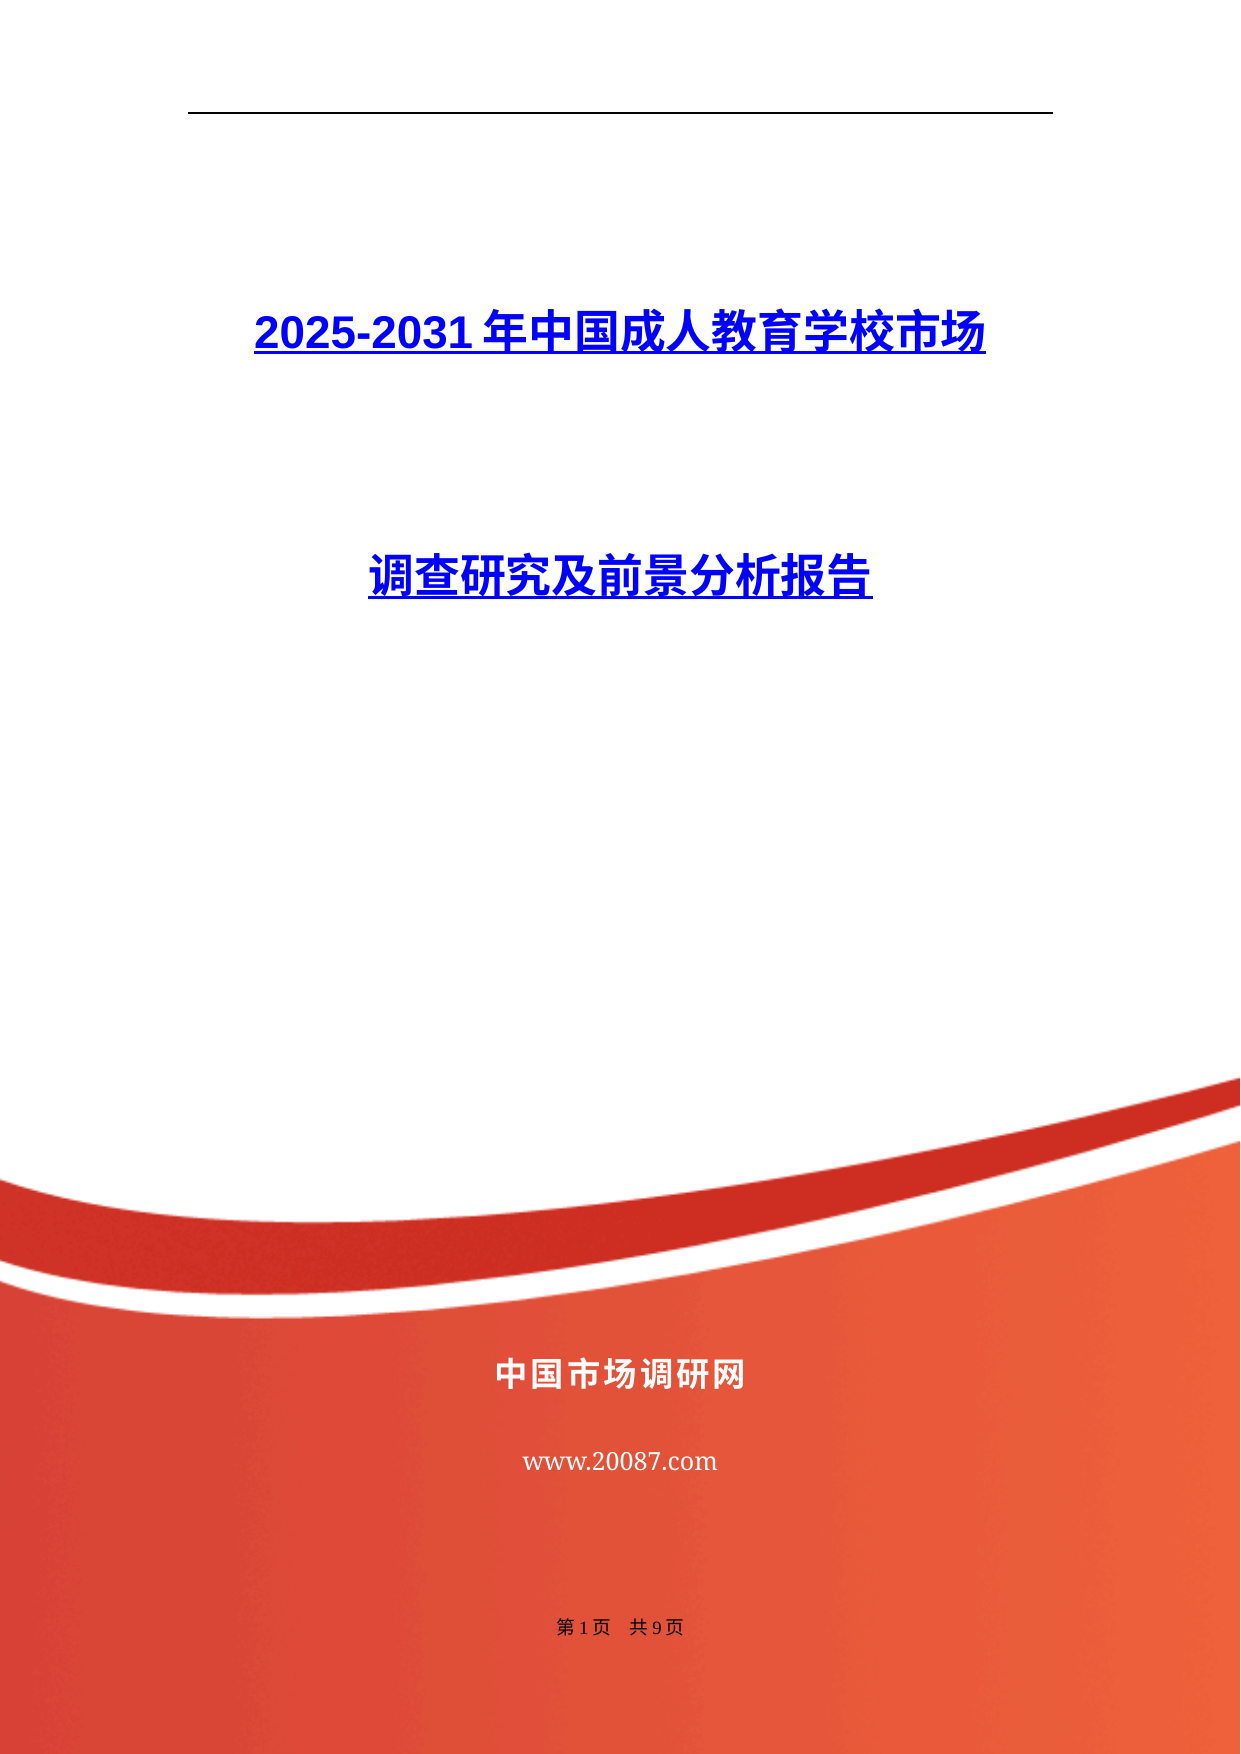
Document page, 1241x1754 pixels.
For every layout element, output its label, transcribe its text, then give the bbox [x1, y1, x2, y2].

picture [0, 1006, 1241, 1754]
text www.20087.com [187, 1428, 1053, 1493]
subtitle 中国市场调研网 [187, 1339, 1053, 1404]
table_header 2025-2031年中国成人教育学校市场调查研究及前景分析报告 [188, 207, 1053, 773]
